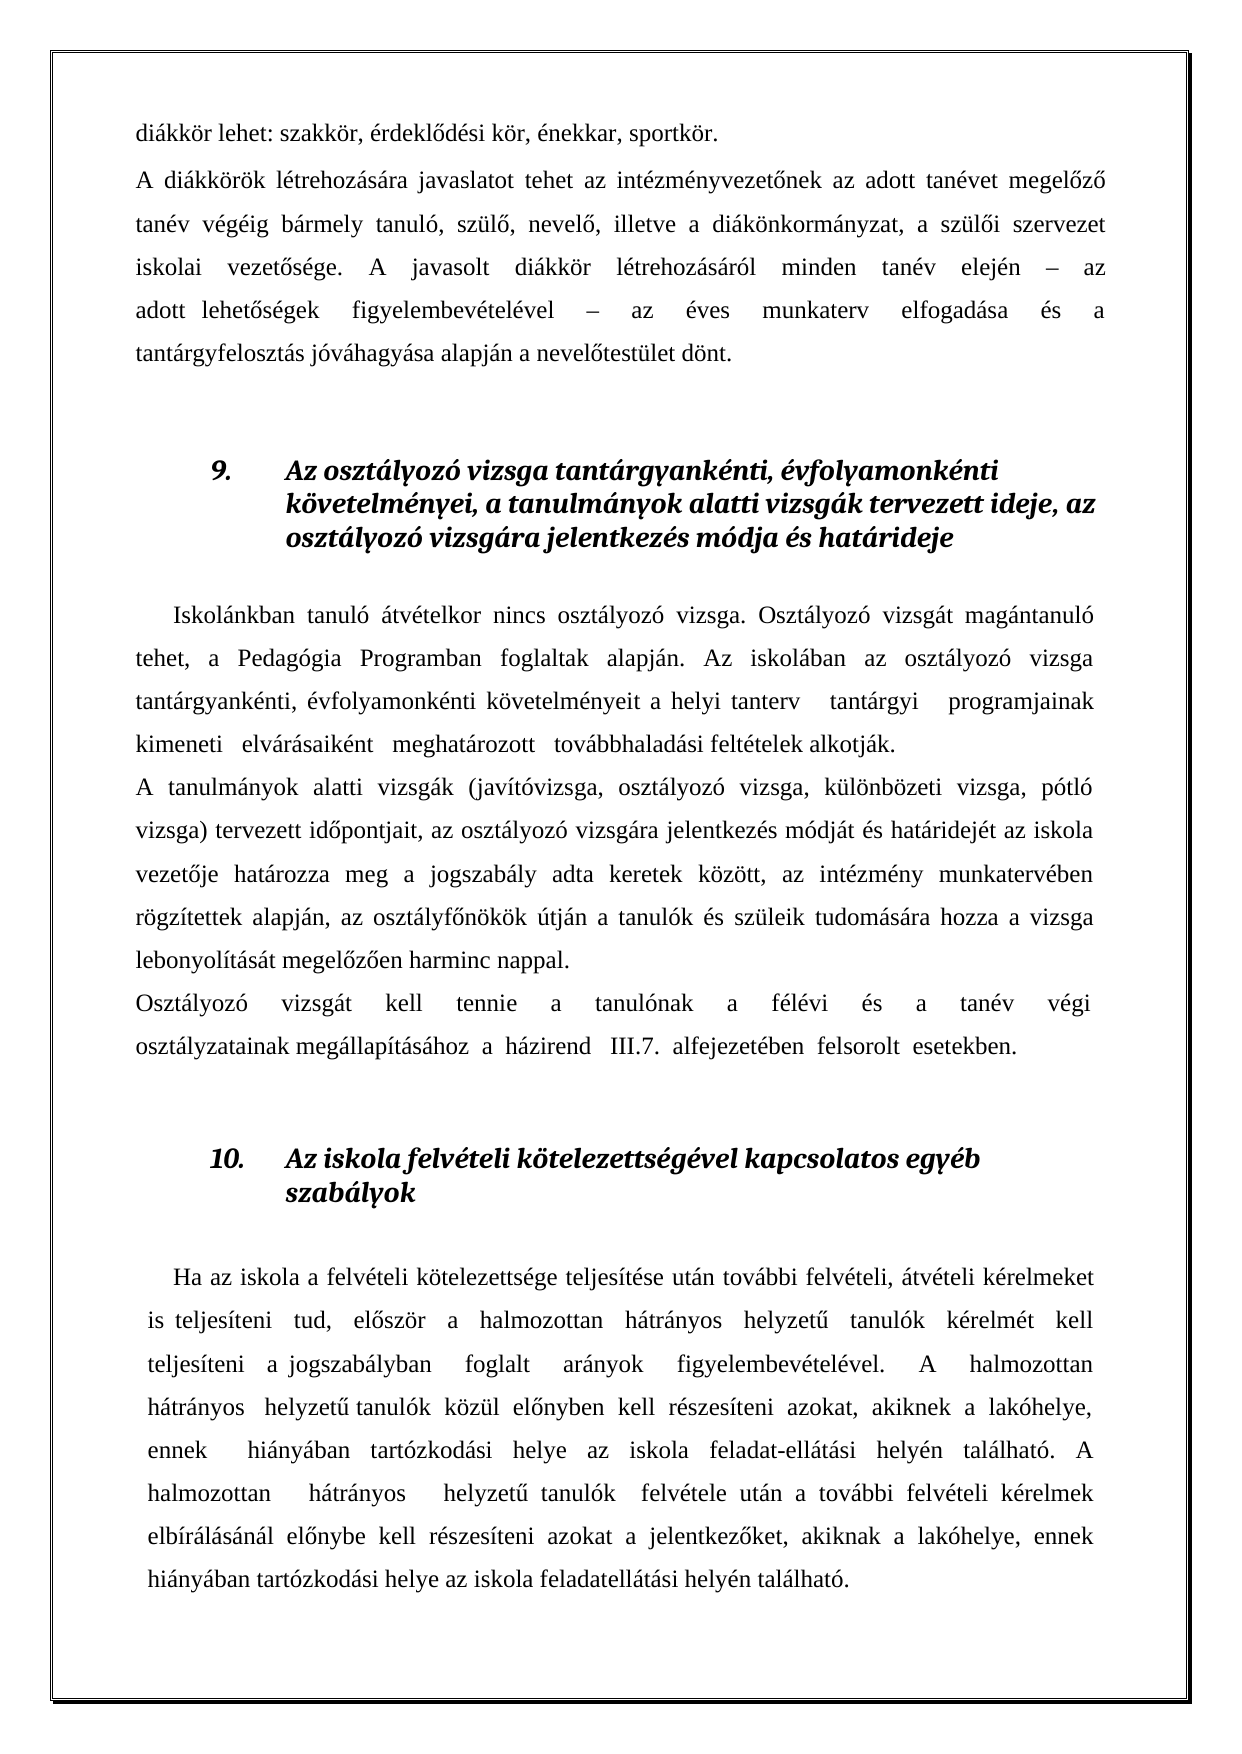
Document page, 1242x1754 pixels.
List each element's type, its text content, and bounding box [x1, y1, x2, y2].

subtitle Az iskola felvételi kötelezettségével kapcsolatos egyéb szabályok [210, 1142, 1103, 1209]
list Osztályozó vizsgát kell tennie a tanulónak a félévi és a tanév végi osztályzatainak megállapításához a házirend III.7. alfejezetében felsorolt esetekben. [135, 988, 1094, 1060]
list Iskolánkban tanuló átvételkor nincs osztályozó vizsga. Osztályozó vizsgát magántanuló tehet, a Pedagógia Programban foglaltak alapján. Az iskolában az osztályozó vizsga tantárgyankénti, évfolyamonkénti követelményeit a helyi tanterv tantárgyi programjainak kimeneti elvárásaiként meghatározott továbbhaladási feltételek alkotják. [135, 600, 1094, 758]
list A tanulmányok alatti vizsgák (javítóvizsga, osztályozó vizsga, különbözeti vizsga, pótló vizsga) tervezett időpontjait, az osztályozó vizsgára jelentkezés módját és határidejét az iskola vezetője határozza meg a jogszabály adta keretek között, az intézmény munkatervében rögzítettek alapján, az osztályfőnökök útján a tanulók és szüleik tudomására hozza a vizsga lebonyolítását megelőzően harminc nappal. [135, 772, 1094, 974]
text Ha az iskola a felvételi kötelezettsége teljesítése után további felvételi, átvételi kérelmeket is teljesíteni tud, először a halmozottan hátrányos helyzetű tanulók kérelmét kell teljesíteni a jogszabályban foglalt arányok figyelembevételével. A halmozottan hátrányos helyzetű tanulók közül előnyben kell részesíteni azokat, akiknek a lakóhelye, ennek hiányában tartózkodási helye az iskola feladat-ellátási helyén található. A halmozottan hátrányos helyzetű tanulók felvétele után a további felvételi kérelmek elbírálásánál előnybe kell részesíteni azokat a jelentkezőket, akiknak a lakóhelye, ennek hiányában tartózkodási helye az iskola feladatellátási helyén található. [147, 1262, 1095, 1593]
text A diákkörök létrehozására javaslatot tehet az intézményvezetőnek az adott tanévet megelőző tanév végéig bármely tanuló, szülő, nevelő, illetve a diákönkormányzat, a szülői szervezet iskolai vezetősége. A javasolt diákkör létrehozásáról minden tanév elején – az adott lehetőségek figyelembevételével – az éves munkaterv elfogadása és a tantárgyfelosztás jóváhagyása alapján a nevelőtestület dönt. [135, 166, 1107, 367]
text diákkör lehet: szakkör, érdeklődési kör, énekkar, sportkör. [135, 118, 1107, 147]
subtitle Az osztályozó vizsga tantárgyankénti, évfolyamonkénti követelményei, a tanulmányok alatti vizsgák tervezett ideje, az osztályozó vizsgára jelentkezés módja és határideje [210, 454, 1103, 554]
